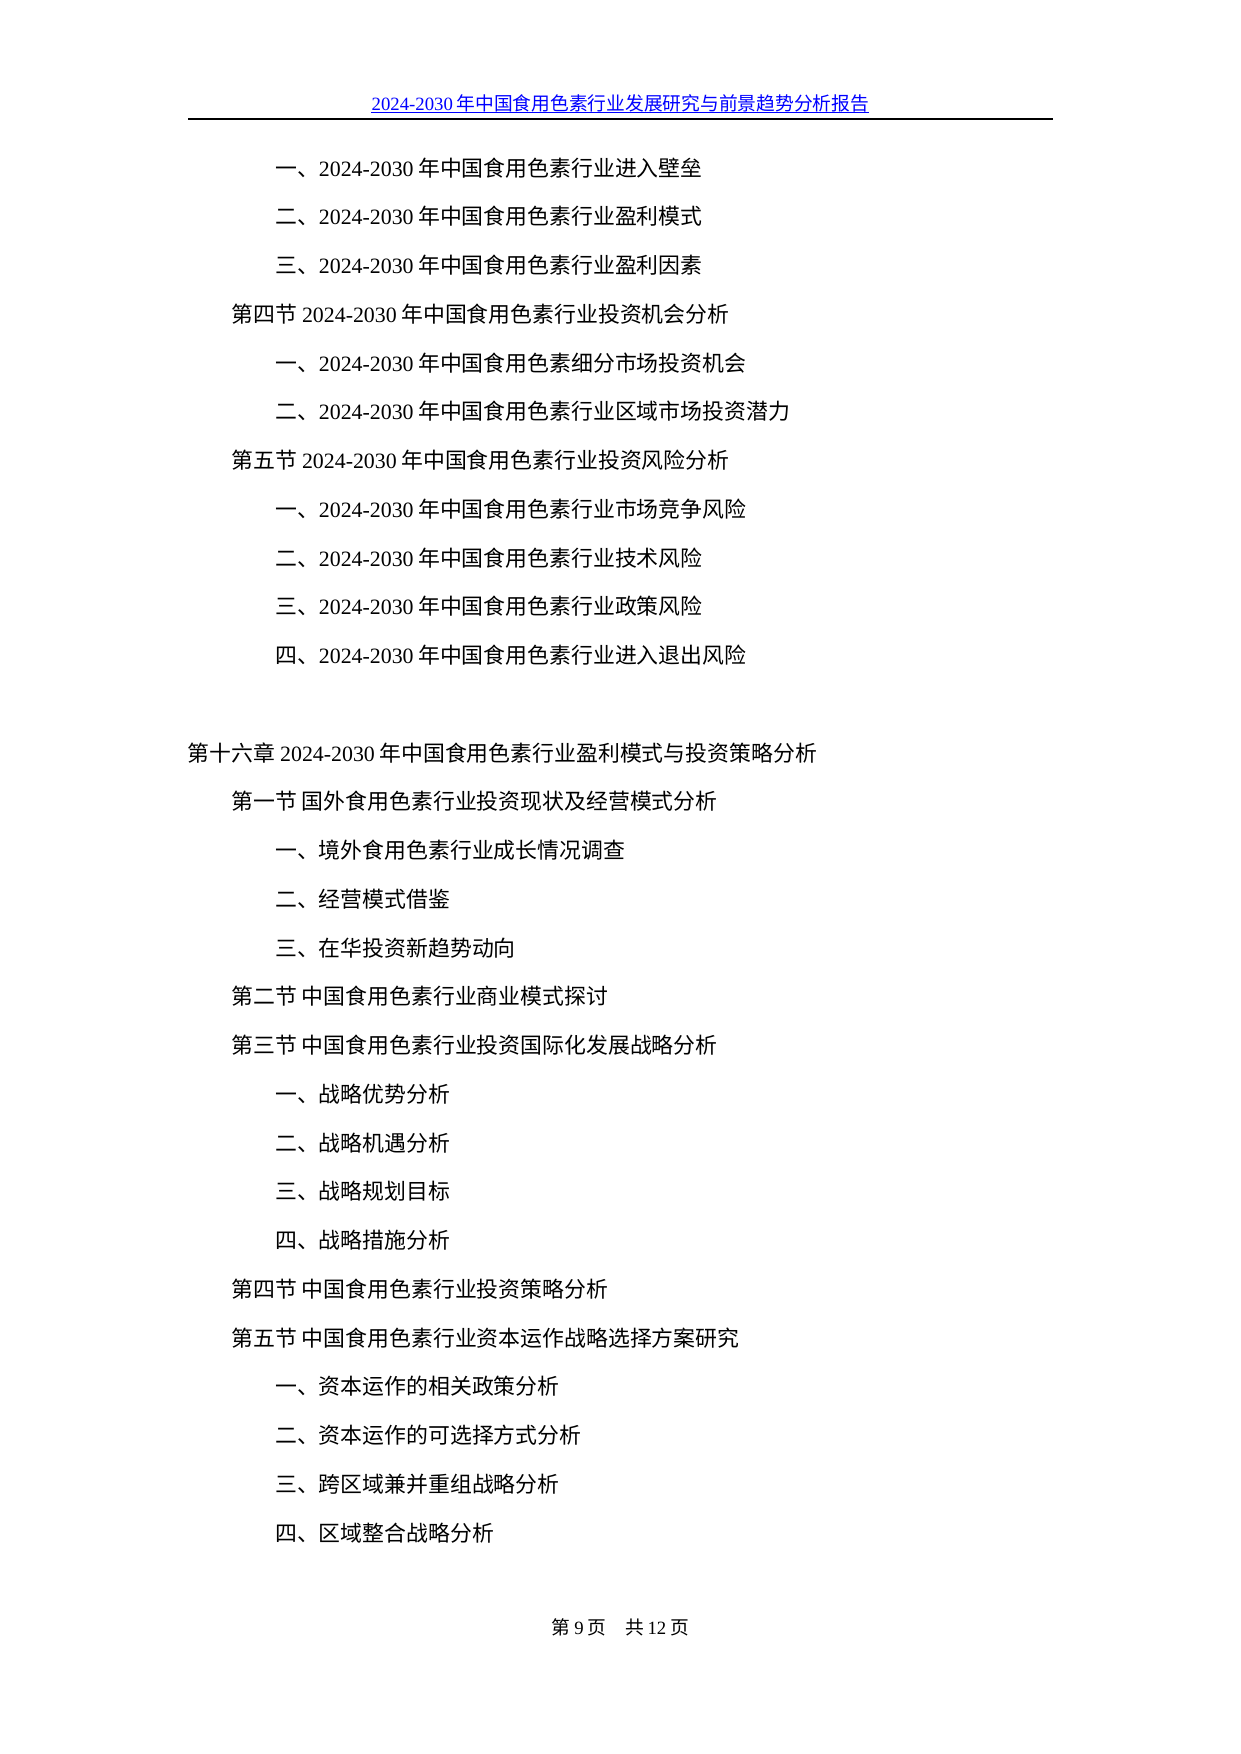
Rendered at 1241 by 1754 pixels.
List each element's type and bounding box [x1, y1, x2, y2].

text [187, 150, 1053, 1548]
